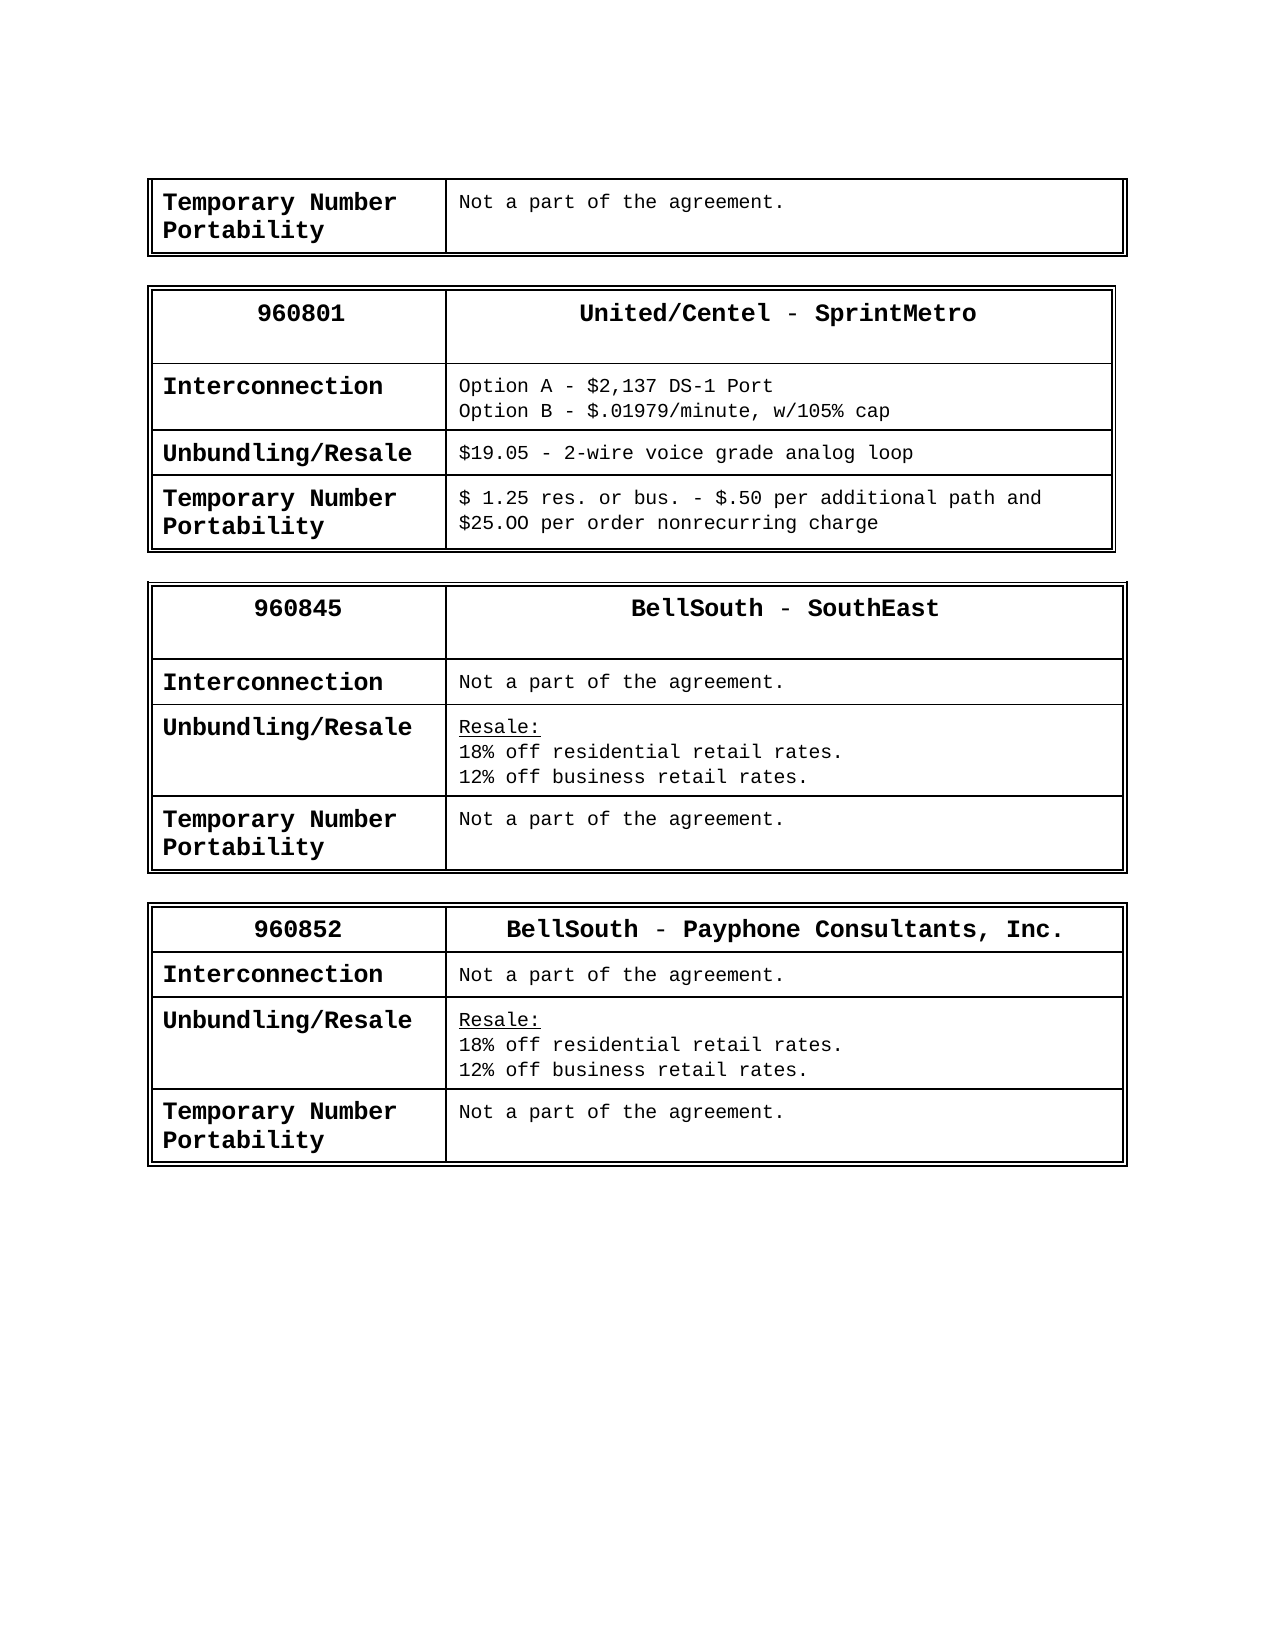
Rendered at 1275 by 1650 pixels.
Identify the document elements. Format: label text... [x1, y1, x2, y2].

table_cell Temporary Number Portability [153, 180, 445, 252]
table_cell Temporary Number Portability [153, 1090, 445, 1161]
table_cell Interconnection [153, 660, 445, 703]
table_cell Not a part of the agreement. [447, 797, 1122, 869]
table_cell Unbundling/Resale [153, 431, 445, 474]
table_cell $19.05 - 2-wire voice grade analog loop [447, 431, 1111, 474]
table_header 960801 [153, 291, 445, 362]
table_cell Not a part of the agreement. [447, 953, 1122, 996]
table_cell Temporary Number Portability [153, 797, 445, 869]
table_cell Interconnection [153, 953, 445, 996]
table_cell Unbundling/Resale [153, 705, 445, 795]
table_cell Unbundling/Resale [153, 998, 445, 1088]
table_cell Temporary Number Portability [153, 476, 445, 548]
table_cell Not a part of the agreement. [447, 1090, 1122, 1161]
table_cell Interconnection [153, 364, 445, 429]
table_cell Resale: 18% off residential retail rates. 12% off business retail rates. [447, 998, 1122, 1088]
table_cell Not a part of the agreement. [447, 660, 1122, 703]
table_cell Resale: 18% off residential retail rates. 12% off business retail rates. [447, 705, 1122, 795]
table_header 960845 [153, 587, 445, 658]
table_header 960852 [153, 908, 445, 951]
table_cell Option A - $2,137 DS-1 Port Option B - $.01979/minute, w/105% cap [447, 364, 1111, 429]
table_header United/Centel - SprintMetro [447, 291, 1111, 362]
table_header BellSouth - SouthEast [447, 587, 1122, 658]
table_header BellSouth - Payphone Consultants, Inc. [447, 908, 1122, 951]
table_cell Not a part of the agreement. [447, 180, 1122, 252]
table_cell $ 1.25 res. or bus. - $.50 per additional path and $25.OO per order nonrecurring charge [447, 476, 1111, 548]
